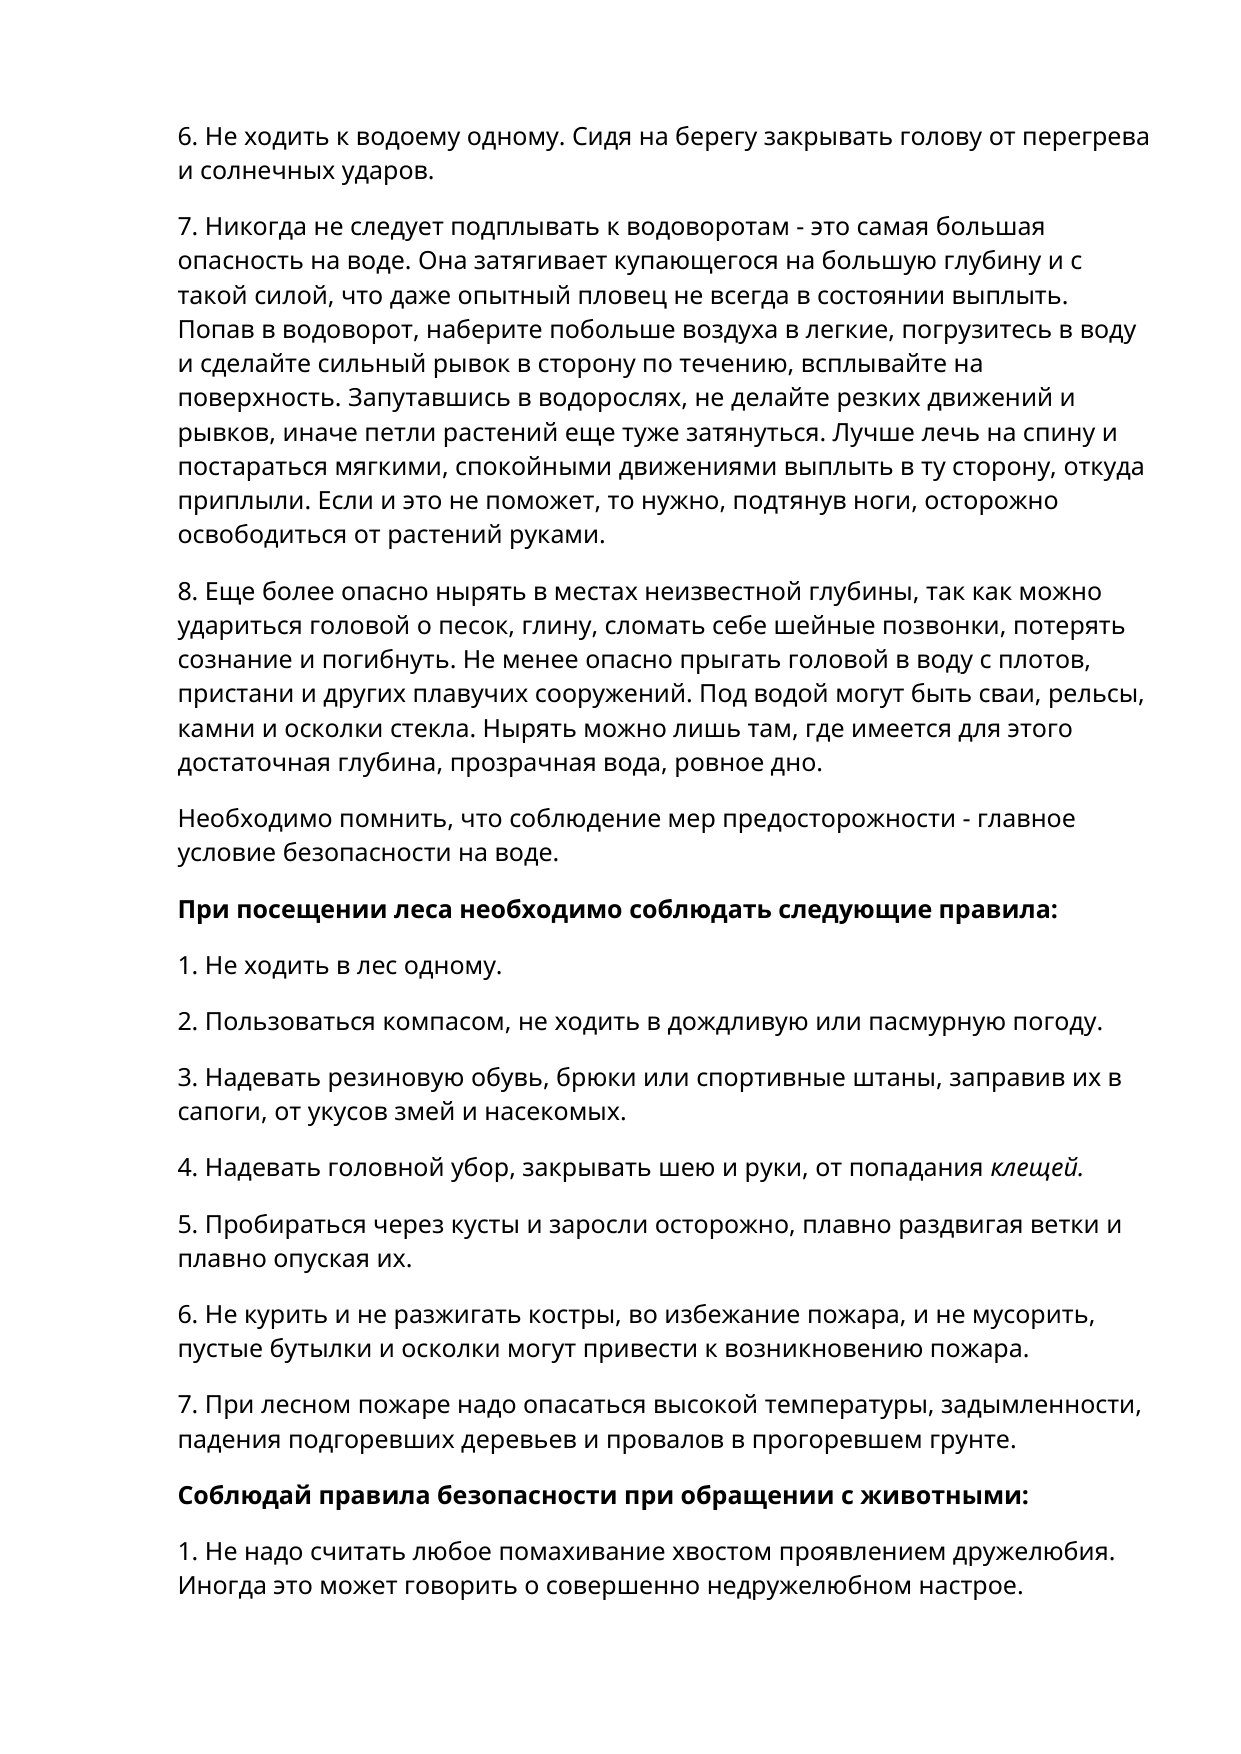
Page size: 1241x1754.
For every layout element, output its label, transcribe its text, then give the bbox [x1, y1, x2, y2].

text 1. Не ходить в лес одному. [177, 947, 1152, 981]
text При посещении леса необходимо соблюдать следующие правила: [177, 891, 1152, 925]
text 6. Не ходить к водоему одному. Сидя на берегу закрывать голову от перегрева и солнечных ударов. [177, 118, 1152, 187]
text 8. Еще более опасно нырять в местах неизвестной глубины, так как можно удариться головой о песок, глину, сломать себе шейные позвонки, потерять сознание и погибнуть. Не менее опасно прыгать головой в воду с плотов, пристани и других плавучих сооружений. Под водой могут быть сваи, рельсы, камни и осколки стекла. Нырять можно лишь там, где имеется для этого достаточная глубина, прозрачная вода, ровное дно. [177, 573, 1152, 779]
text Необходимо помнить, что соблюдение мер предосторожности - главное условие безопасности на воде. [177, 801, 1152, 869]
text 2. Пользоваться компасом, не ходить в дождливую или пасмурную погоду. [177, 1003, 1152, 1038]
text 7. При лесном пожаре надо опасаться высокой температуры, задымленности, падения подгоревших деревьев и провалов в прогоревшем грунте. [177, 1387, 1152, 1455]
text 1. Не надо считать любое помахивание хвостом проявлением дружелюбия. Иногда это может говорить о совершенно недружелюбном настрое. [177, 1533, 1152, 1602]
text 3. Надевать резиновую обувь, брюки или спортивные штаны, заправив их в сапоги, от укусов змей и насекомых. [177, 1059, 1152, 1128]
text Соблюдай правила безопасности при обращении с животными: [177, 1477, 1152, 1512]
text 5. Пробираться через кусты и заросли осторожно, плавно раздвигая ветки и плавно опуская их. [177, 1206, 1152, 1274]
text 6. Не курить и не разжигать костры, во избежание пожара, и не мусорить, пустые бутылки и осколки могут привести к возникновению пожара. [177, 1296, 1152, 1365]
text 7. Никогда не следует подплывать к водоворотам - это самая большая опасность на воде. Она затягивает купающегося на большую глубину и с такой силой, что даже опытный пловец не всегда в состоянии выплыть. Попав в водоворот, наберите побольше воздуха в легкие, погрузитесь в воду и сделайте сильный рывок в сторону по течению, всплывайте на поверхность. Запутавшись в водорослях, не делайте резких движений и рывков, иначе петли растений еще туже затянуться. Лучше лечь на спину и постараться мягкими, спокойными движениями выплыть в ту сторону, откуда приплыли. Если и это не поможет, то нужно, подтянув ноги, осторожно освободиться от растений руками. [177, 208, 1152, 551]
text 4. Надевать головной убор, закрывать шею и руки, от попадания клещей. [177, 1150, 1152, 1184]
